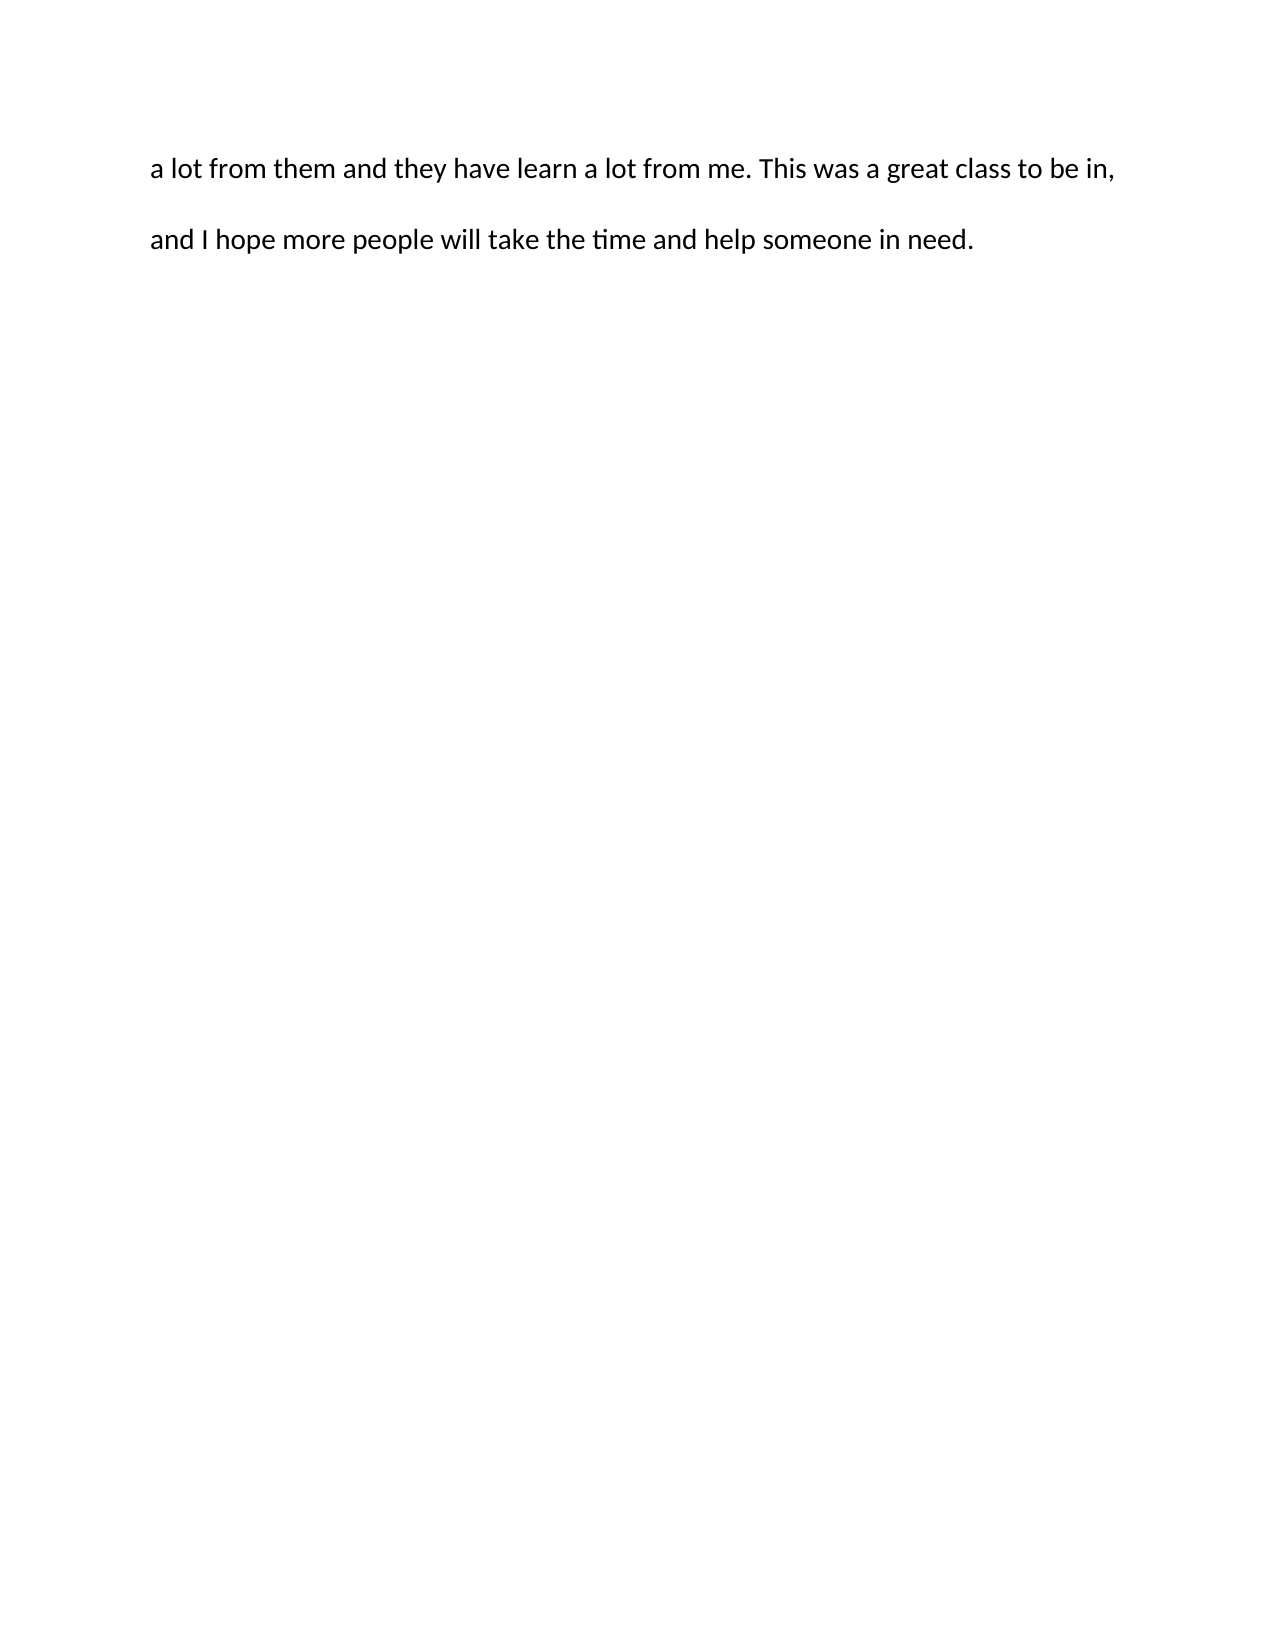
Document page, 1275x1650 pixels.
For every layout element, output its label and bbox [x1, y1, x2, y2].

text [150, 150, 1125, 257]
